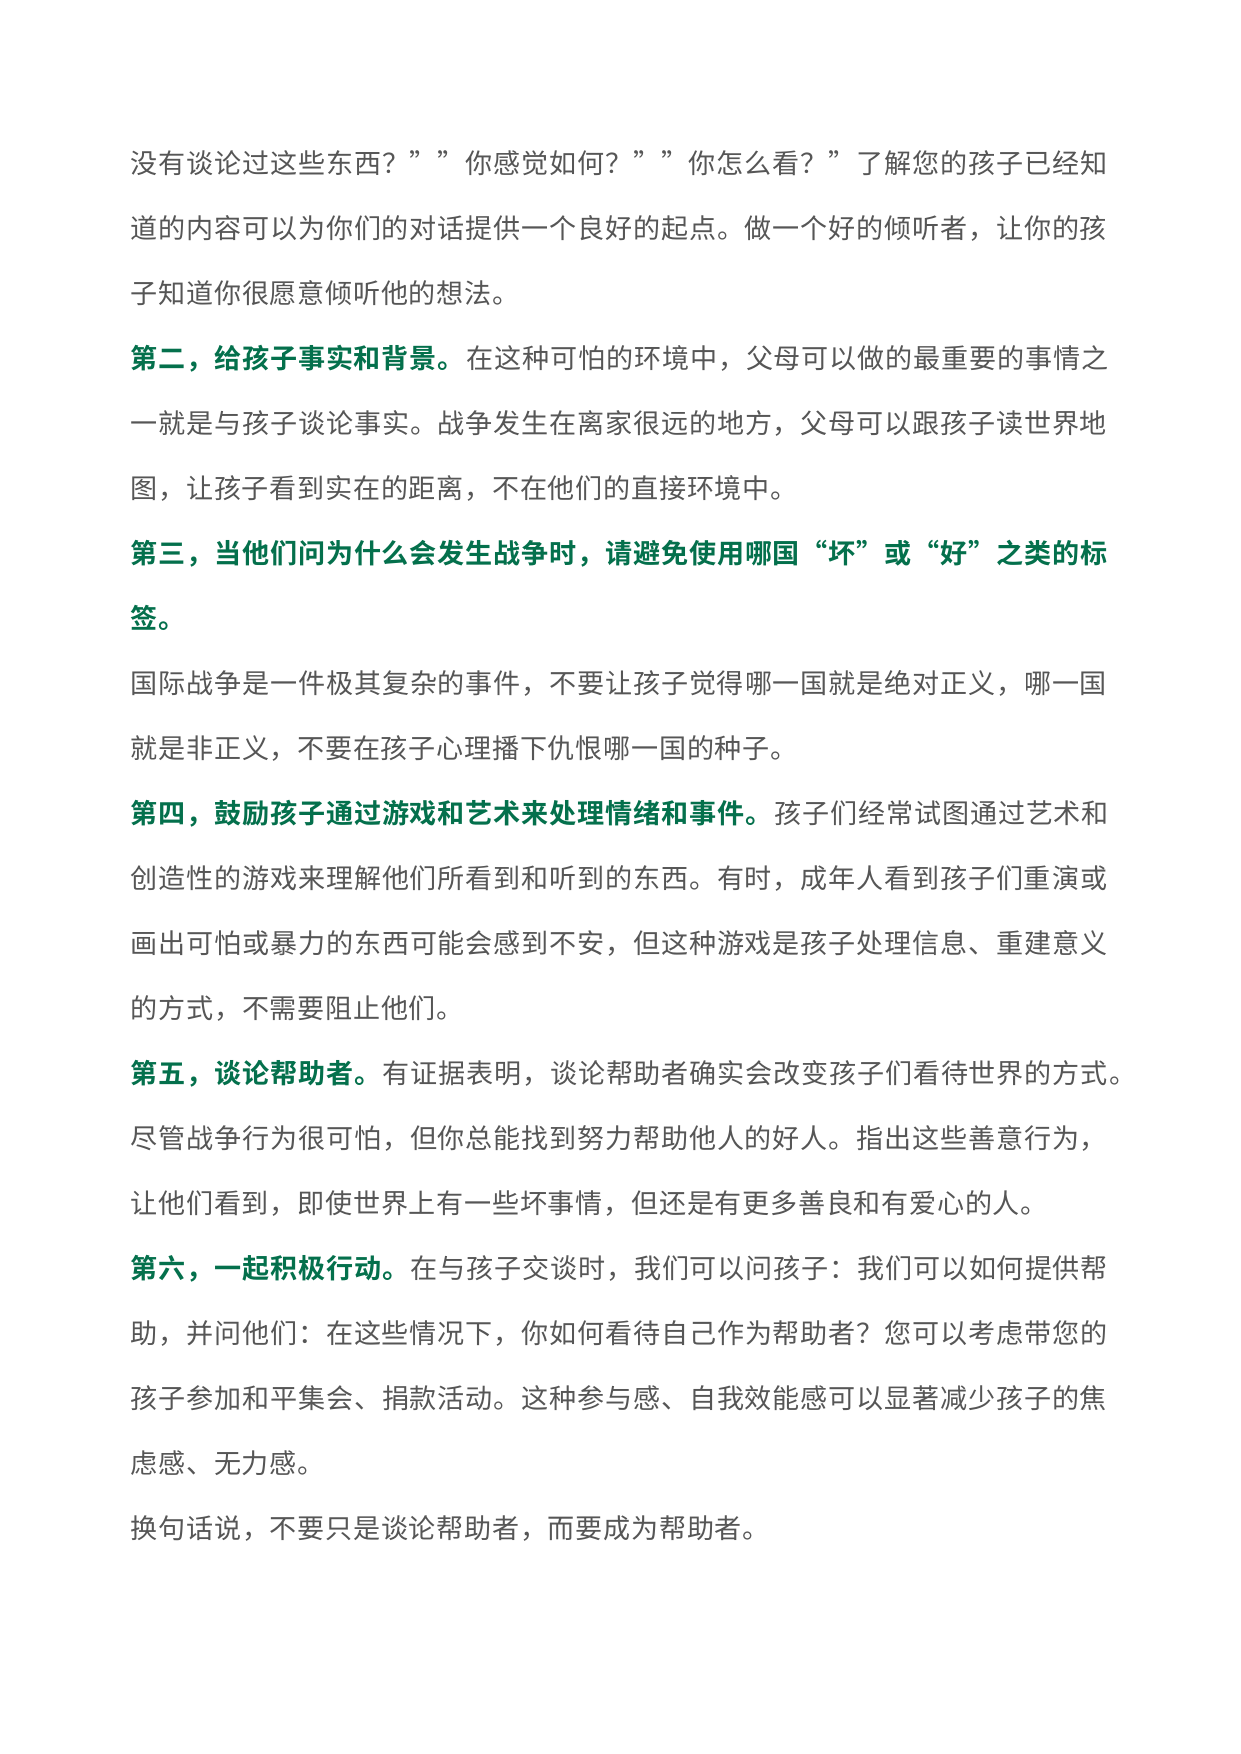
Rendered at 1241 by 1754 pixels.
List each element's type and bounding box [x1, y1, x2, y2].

text [131, 129, 1109, 1559]
